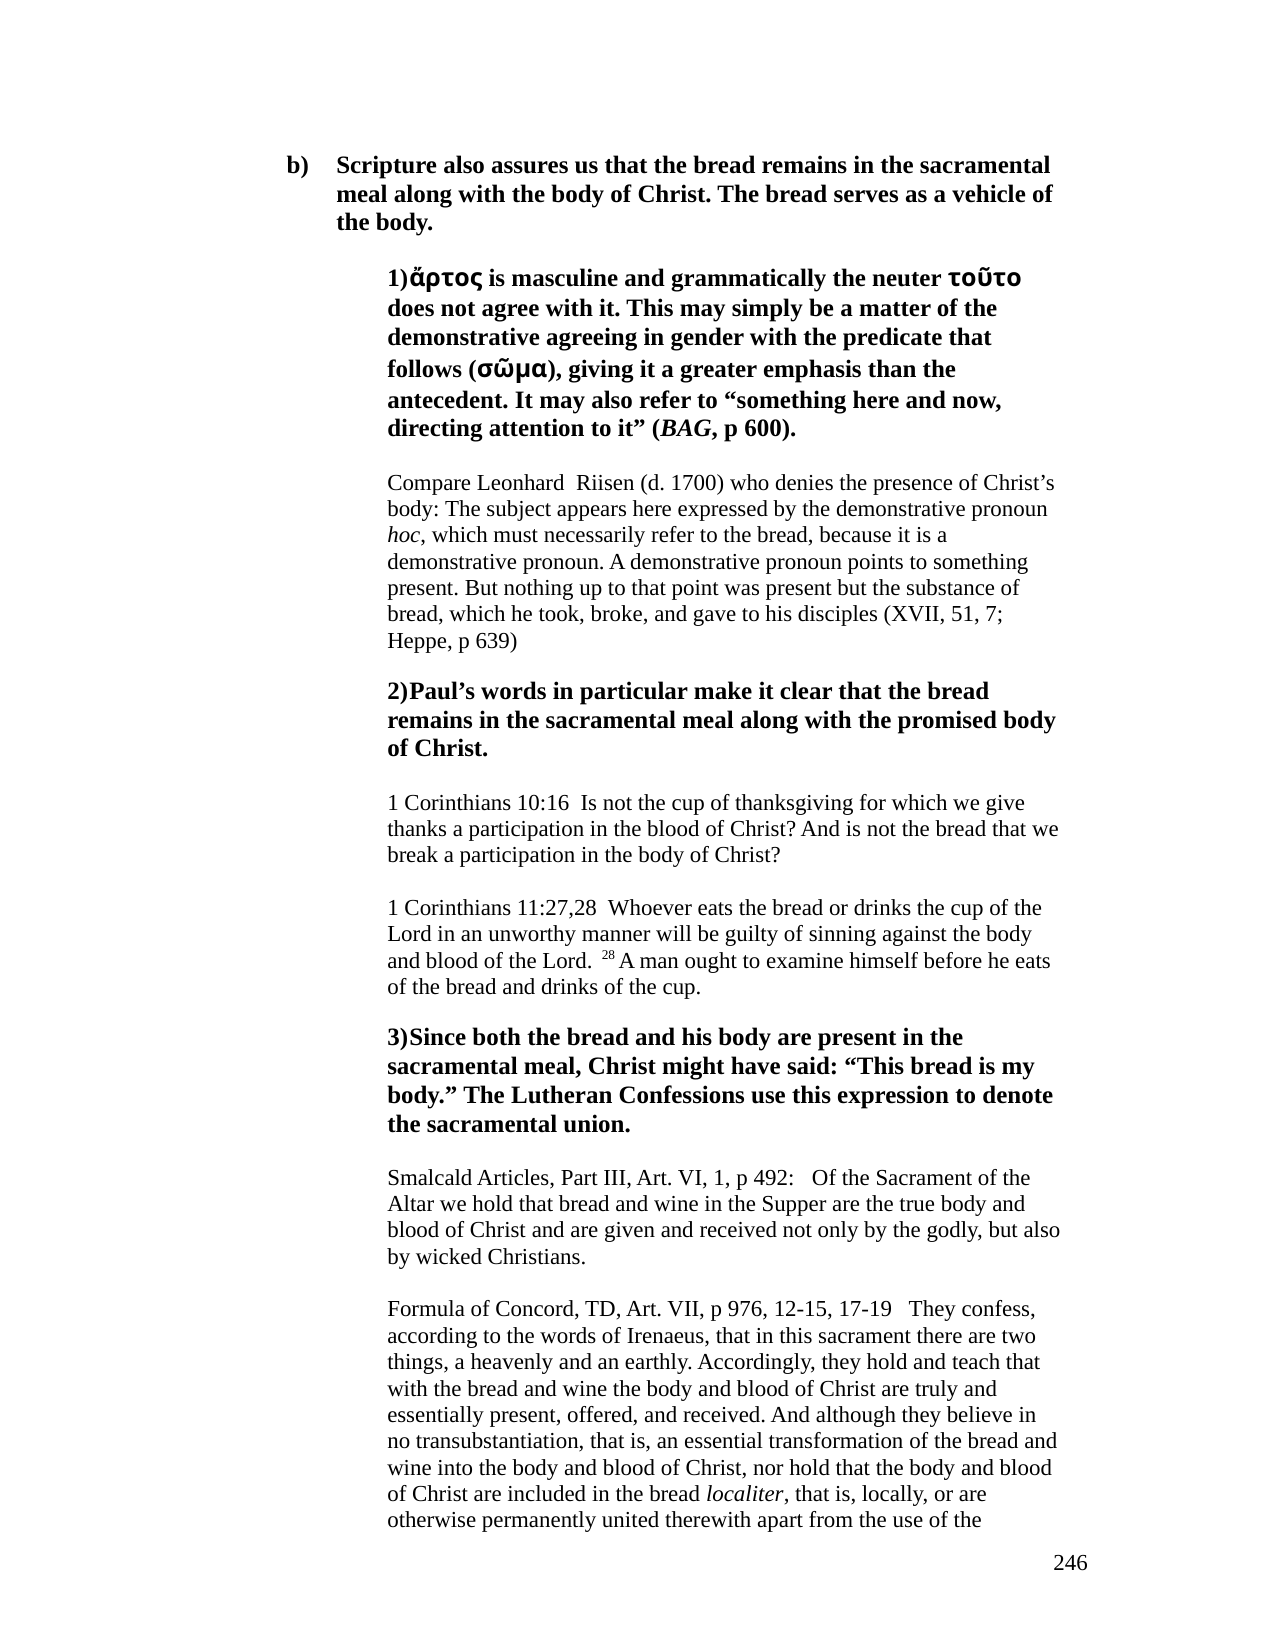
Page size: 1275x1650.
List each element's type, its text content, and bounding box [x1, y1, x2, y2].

subtitle 3) Since both the bread and his body are present in the sacramental meal, Christ might have said: “This bread is my body.” The Lutheran Confessions use this expression to denote the sacramental union. [337, 1022, 1062, 1137]
text Smalcald Articles, Part III, Art. VI, 1, p 492: Of the Sacrament of the Altar we hold that bread and wine in the Supper are the true body and blood of Christ and are given and received not only by the godly, but also by wicked Christians. [387, 1164, 1062, 1269]
subtitle 2) Paul’s words in particular make it clear that the bread remains in the sacramental meal along with the promised body of Christ. [337, 676, 1062, 762]
text Compare Leonhard Riisen (d. 1700) who denies the presence of Christ’s body: The subject appears here expressed by the demonstrative pronoun hoc, which must necessarily refer to the bread, because it is a demonstrative pronoun. A demonstrative pronoun points to something present. But nothing up to that point was present but the substance of bread, which he took, broke, and gave to his disciples (XVII, 51, 7; Heppe, p 639) [387, 469, 1062, 653]
text 1 Corinthians 11:27,28 Whoever eats the bread or drinks the cup of the Lord in an unworthy manner will be guilty of sinning against the body and blood of the Lord. 28 A man ought to examine himself before he eats of the bread and drinks of the cup. [387, 894, 1062, 999]
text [387, 1296, 1062, 1533]
subtitle 1) ἄρτος is masculine and grammatically the neuter τοῦτο does not agree with it. This may simply be a matter of the demonstrative agreeing in gender with the predicate that follows (σῶμα), giving it a greater emphasis than the antecedent. It may also refer to “something here and now, directing attention to it” (BAG, p 600). [337, 259, 1062, 442]
text 1 Corinthians 10:16 Is not the cup of thanksgiving for which we give thanks a participation in the blood of Christ? And is not the bread that we break a participation in the body of Christ? [387, 789, 1062, 868]
subtitle b) Scripture also assures us that the bread remains in the sacramental meal along with the body of Christ. The bread serves as a vehicle of the body. [286, 150, 1062, 236]
